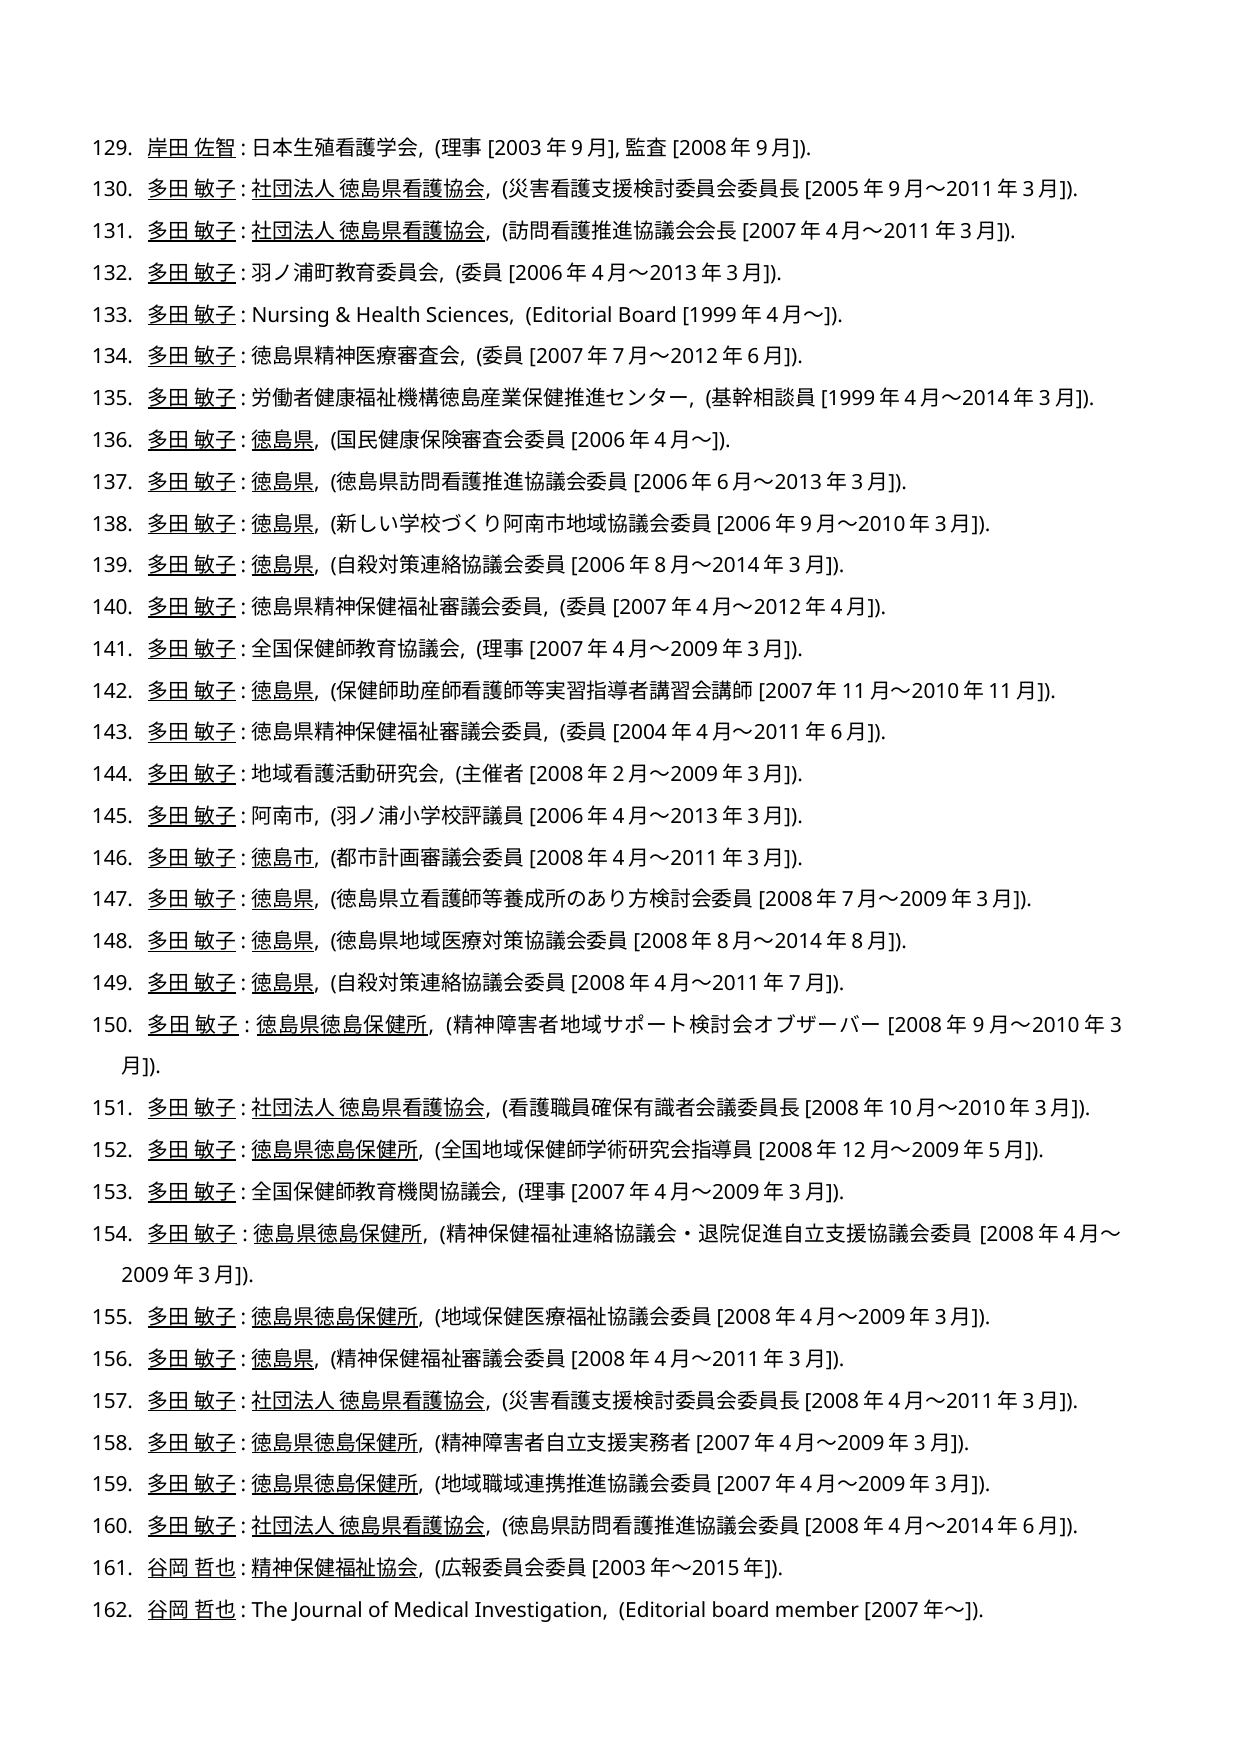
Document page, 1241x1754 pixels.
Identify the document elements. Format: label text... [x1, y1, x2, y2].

list 多田 敏子 : 阿南市, (羽ノ浦小学校評議員 [2006年4月〜2013年3月]). [92, 793, 1122, 835]
list 多田 敏子 : 社団法人 徳島県看護協会, (災害看護支援検討委員会委員長 [2005年9月〜2011年3月]). [92, 167, 1122, 209]
list 多田 敏子 : 羽ノ浦町教育委員会, (委員 [2006年4月〜2013年3月]). [92, 250, 1122, 292]
list 多田 敏子 : 全国保健師教育機関協議会, (理事 [2007年4月〜2009年3月]). [92, 1169, 1122, 1211]
list 多田 敏子 : 徳島県, (精神保健福祉審議会委員 [2008年4月〜2011年3月]). [92, 1336, 1122, 1378]
list 多田 敏子 : 徳島県精神医療審査会, (委員 [2007年7月〜2012年6月]). [92, 334, 1122, 376]
list 多田 敏子 : 徳島県, (保健師助産師看護師等実習指導者講習会講師 [2007年11月〜2010年11月]). [92, 668, 1122, 710]
list 多田 敏子 : 社団法人 徳島県看護協会, (看護職員確保有識者会議委員長 [2008年10月〜2010年3月]). [92, 1086, 1122, 1128]
list 多田 敏子 : Nursing & Health Sciences, (Editorial Board [1999年4月〜]). [92, 292, 1122, 334]
list 多田 敏子 : 徳島県徳島保健所, (精神障害者自立支援実務者 [2007年4月〜2009年3月]). [92, 1420, 1122, 1462]
list 多田 敏子 : 地域看護活動研究会, (主催者 [2008年2月〜2009年3月]). [92, 752, 1122, 793]
list 多田 敏子 : 徳島県, (自殺対策連絡協議会委員 [2006年8月〜2014年3月]). [92, 543, 1122, 584]
list 多田 敏子 : 労働者健康福祉機構徳島産業保健推進センター, (基幹相談員 [1999年4月〜2014年3月]). [92, 376, 1122, 417]
list 谷岡 哲也 : The Journal of Medical Investigation, (Editorial board member [2007年〜]). [92, 1587, 1122, 1629]
list 多田 敏子 : 徳島県, (自殺対策連絡協議会委員 [2008年4月〜2011年7月]). [92, 961, 1122, 1002]
list 多田 敏子 : 徳島県徳島保健所, (精神保健福祉連絡協議会・退院促進自立支援協議会委員 [2008年4月〜2009年3月]). [92, 1211, 1122, 1295]
list 谷岡 哲也 : 精神保健福祉協会, (広報委員会委員 [2003年〜2015年]). [92, 1545, 1122, 1587]
list 多田 敏子 : 徳島市, (都市計画審議会委員 [2008年4月〜2011年3月]). [92, 835, 1122, 877]
list 多田 敏子 : 徳島県, (徳島県訪問看護推進協議会委員 [2006年6月〜2013年3月]). [92, 459, 1122, 501]
list 多田 敏子 : 徳島県徳島保健所, (精神障害者地域サポート検討会オブザーバー [2008年9月〜2010年3月]). [92, 1002, 1122, 1086]
list 多田 敏子 : 社団法人 徳島県看護協会, (徳島県訪問看護推進協議会委員 [2008年4月〜2014年6月]). [92, 1503, 1122, 1545]
list 多田 敏子 : 社団法人 徳島県看護協会, (災害看護支援検討委員会委員長 [2008年4月〜2011年3月]). [92, 1378, 1122, 1420]
list 多田 敏子 : 徳島県徳島保健所, (地域職域連携推進協議会委員 [2007年4月〜2009年3月]). [92, 1462, 1122, 1503]
list 多田 敏子 : 徳島県徳島保健所, (地域保健医療福祉協議会委員 [2008年4月〜2009年3月]). [92, 1295, 1122, 1336]
list 多田 敏子 : 社団法人 徳島県看護協会, (訪問看護推進協議会会長 [2007年4月〜2011年3月]). [92, 209, 1122, 250]
list 岸田 佐智 : 日本生殖看護学会, (理事 [2003年9月], 監査 [2008年9月]). [92, 125, 1122, 167]
list 多田 敏子 : 徳島県精神保健福祉審議会委員, (委員 [2004年4月〜2011年6月]). [92, 710, 1122, 752]
list 多田 敏子 : 徳島県, (国民健康保険審査会委員 [2006年4月〜]). [92, 417, 1122, 459]
list 多田 敏子 : 全国保健師教育協議会, (理事 [2007年4月〜2009年3月]). [92, 626, 1122, 668]
list 多田 敏子 : 徳島県精神保健福祉審議会委員, (委員 [2007年4月〜2012年4月]). [92, 584, 1122, 626]
list 多田 敏子 : 徳島県, (徳島県地域医療対策協議会委員 [2008年8月〜2014年8月]). [92, 919, 1122, 961]
list 多田 敏子 : 徳島県, (徳島県立看護師等養成所のあり方検討会委員 [2008年7月〜2009年3月]). [92, 877, 1122, 919]
list 多田 敏子 : 徳島県徳島保健所, (全国地域保健師学術研究会指導員 [2008年12月〜2009年5月]). [92, 1128, 1122, 1169]
list 多田 敏子 : 徳島県, (新しい学校づくり阿南市地域協議会委員 [2006年9月〜2010年3月]). [92, 501, 1122, 543]
